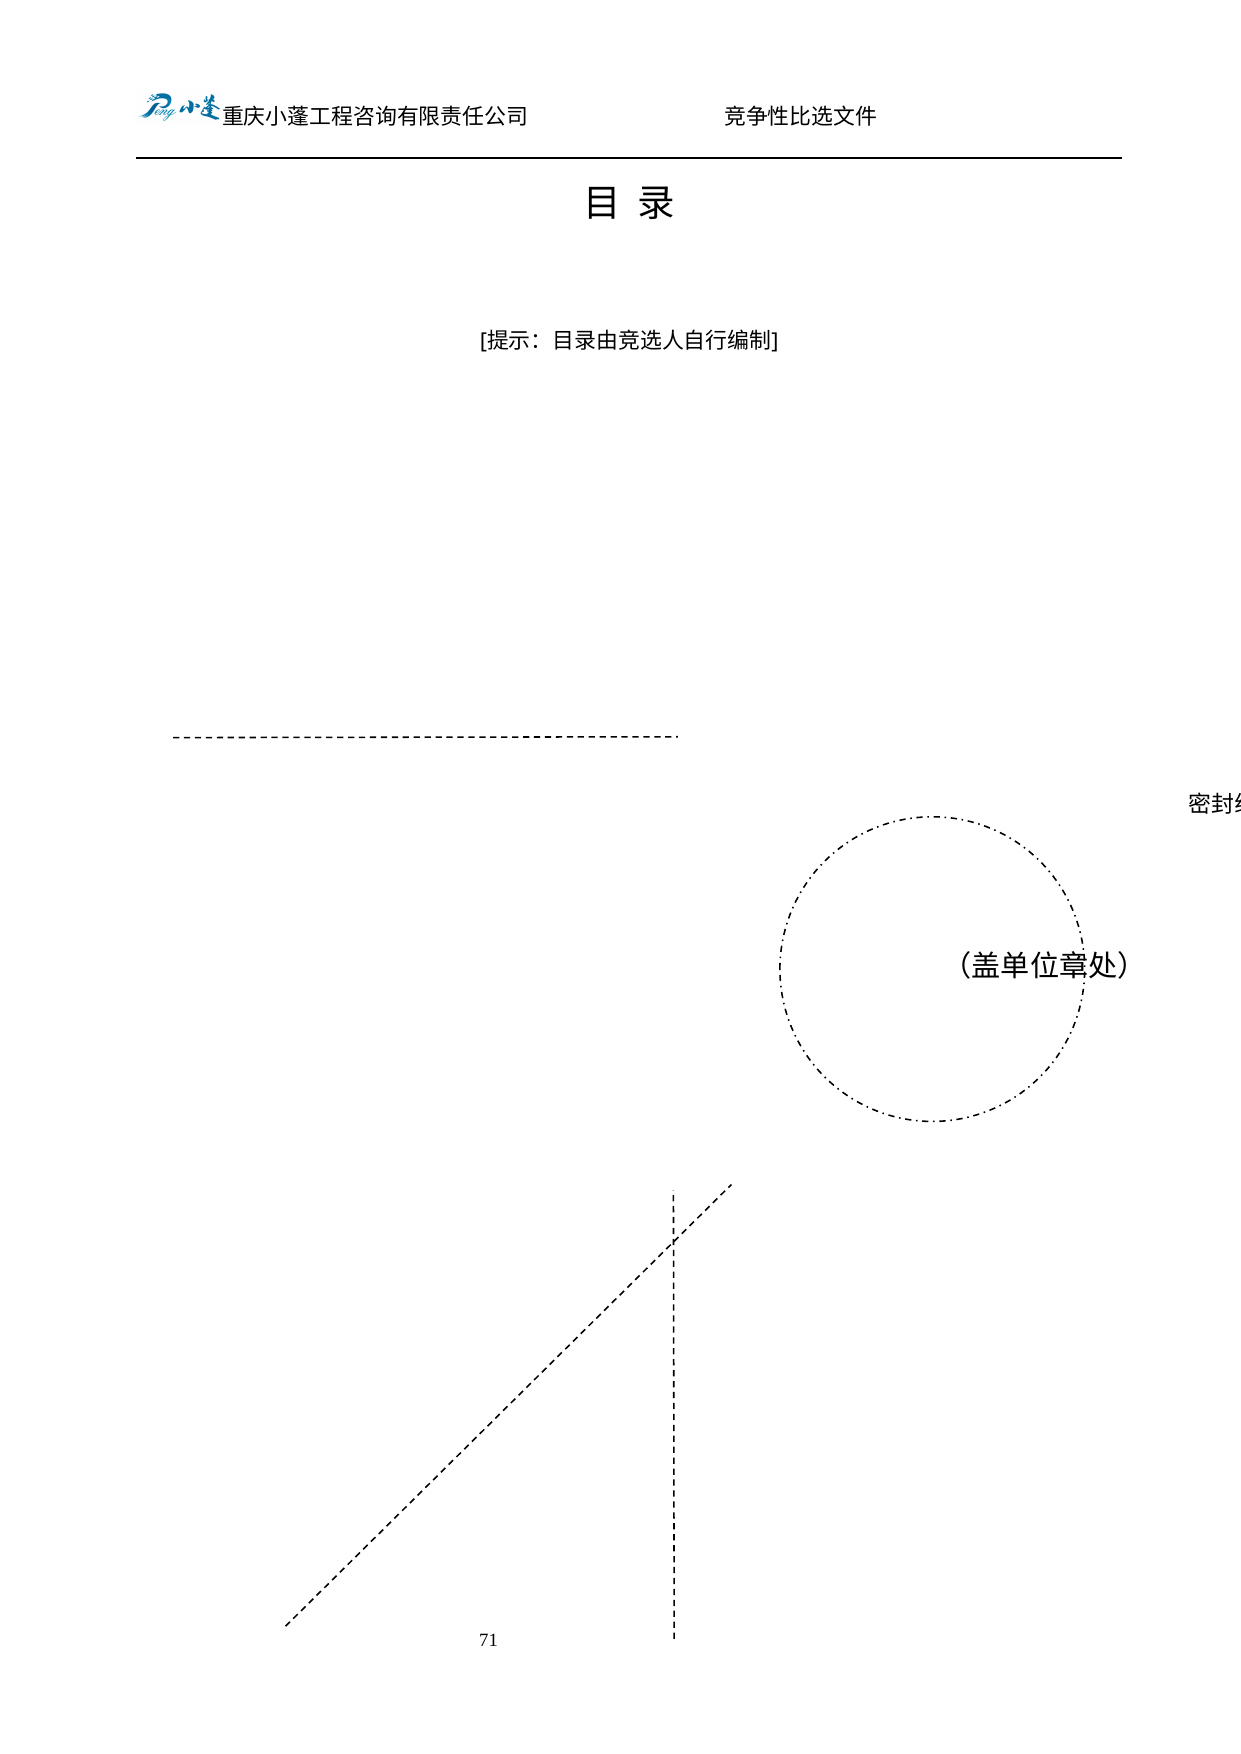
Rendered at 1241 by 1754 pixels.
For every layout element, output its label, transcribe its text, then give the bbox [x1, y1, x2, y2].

picture [135, 88, 222, 125]
text 目 录 [136, 173, 1122, 228]
text [提示：目录由竞选人自行编制] [136, 323, 1122, 354]
